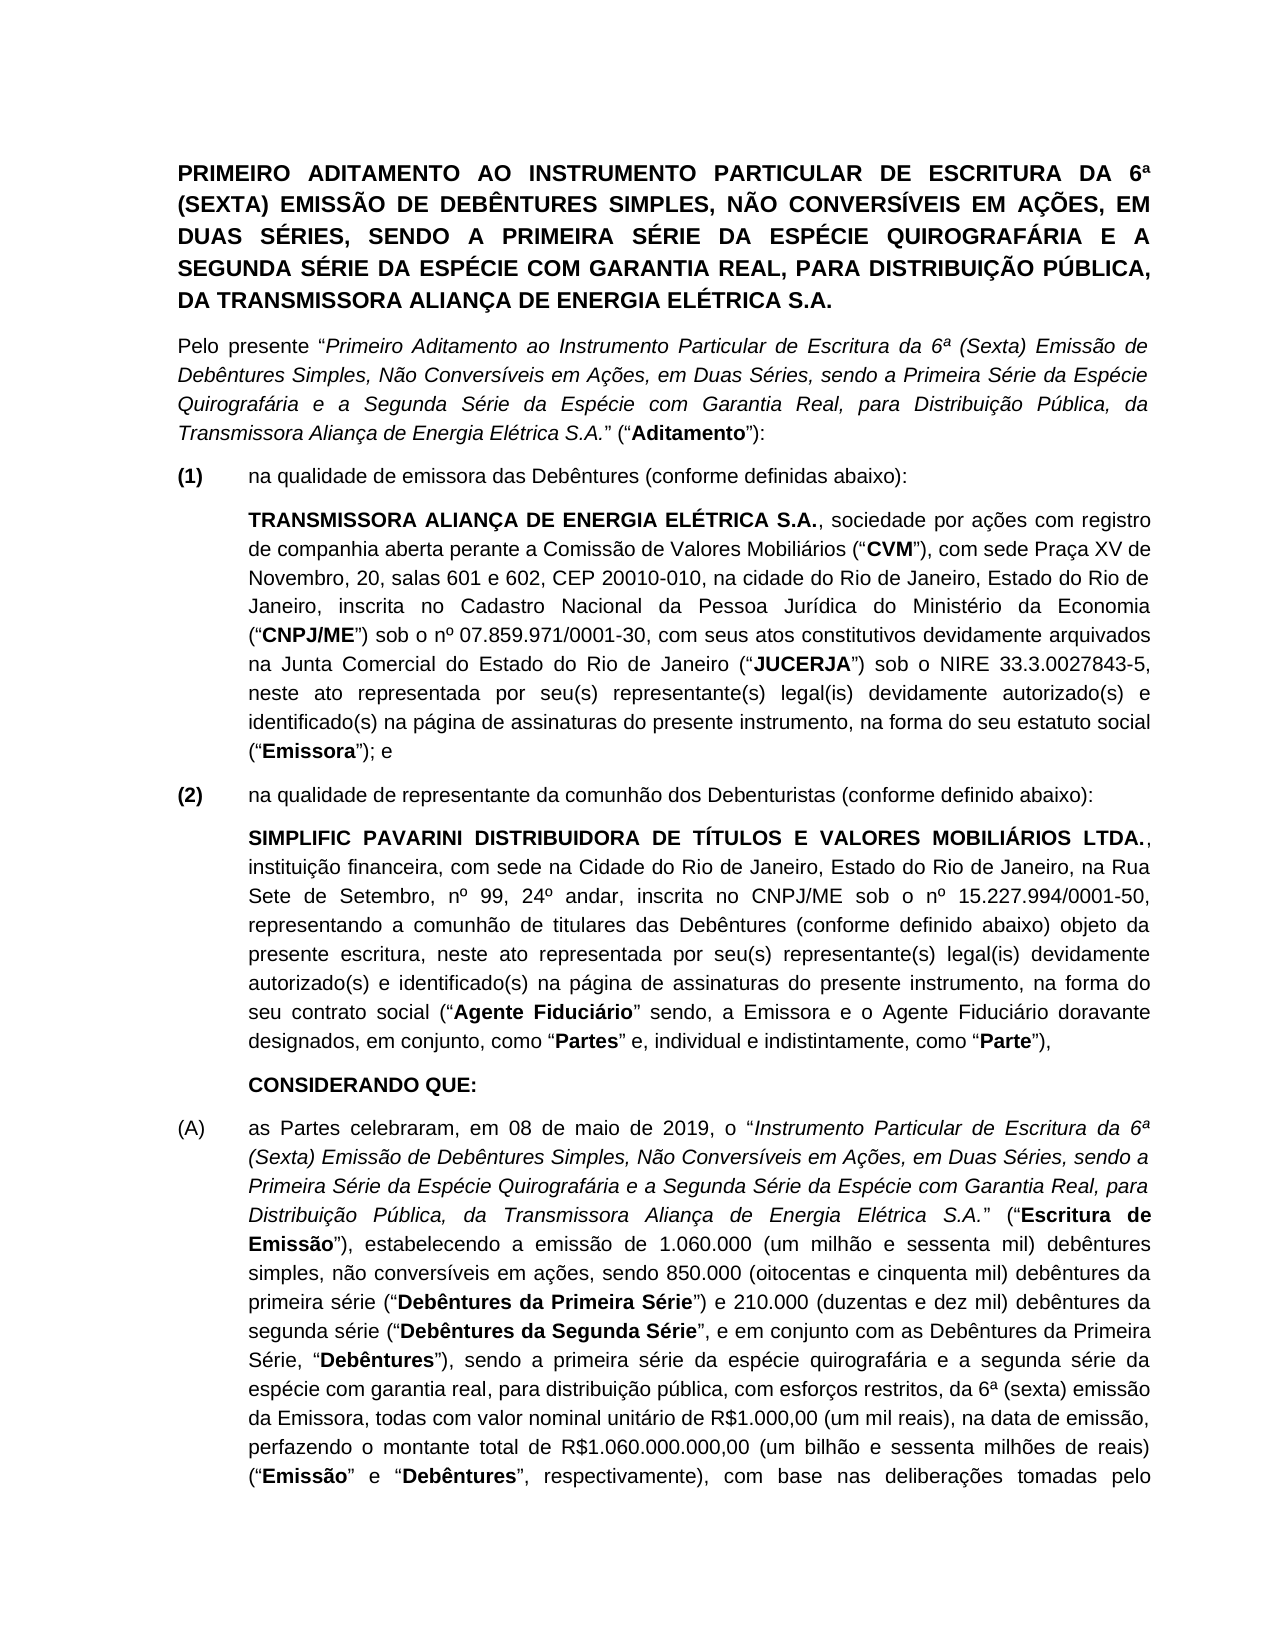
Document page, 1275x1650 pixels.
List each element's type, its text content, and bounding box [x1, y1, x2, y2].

list Simplific Pavarini Distribuidora de Títulos e Valores Mobiliários Ltda., instituição financeira, com sede na Cidade do Rio de Janeiro, Estado do Rio de Janeiro, na Rua Sete de Setembro, nº 99, 24º andar, inscrita no CNPJ/ME sob o nº 15.227.994/0001-50, representando a comunhão de titulares das Debêntures (conforme definido abaixo) objeto da presente escritura, neste ato representada por seu(s) representante(s) legal(is) devidamente autorizado(s) e identificado(s) na página de assinaturas do presente instrumento, na forma do seu contrato social (“Agente Fiduciário” sendo, a Emissora e o Agente Fiduciário doravante designados, em conjunto, como “Partes” e, individual e indistintamente, como “Parte”), [248, 826, 1152, 1053]
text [177, 1116, 1152, 1487]
list na qualidade de emissora das Debêntures (conforme definidas abaixo): [177, 464, 1152, 488]
text Pelo presente “Primeiro Aditamento ao Instrumento Particular de Escritura da 6ª (Sexta) Emissão de Debêntures Simples, Não Conversíveis em Ações, em Duas Séries, sendo a Primeira Série da Espécie Quirografária e a Segunda Série da Espécie com Garantia Real, para Distribuição Pública, da Transmissora Aliança de Energia Elétrica S.A.” (“Aditamento”): [177, 333, 1152, 444]
list na qualidade de representante da comunhão dos Debenturistas (conforme definido abaixo): [177, 783, 1152, 807]
list TRANSMISSORA ALIANÇA DE ENERGIA ELÉTRICA S.A., sociedade por ações com registro de companhia aberta perante a Comissão de Valores Mobiliários (“CVM”), com sede Praça XV de Novembro, 20, salas 601 e 602, CEP 20010-010, na cidade do Rio de Janeiro, Estado do Rio de Janeiro, inscrita no Cadastro Nacional da Pessoa Jurídica do Ministério da Economia (“CNPJ/ME”) sob o nº 07.859.971/0001-30, com seus atos constitutivos devidamente arquivados na Junta Comercial do Estado do Rio de Janeiro (“JUCERJA”) sob o NIRE 33.3.0027843-5, neste ato representada por seu(s) representante(s) legal(is) devidamente autorizado(s) e identificado(s) na página de assinaturas do presente instrumento, na forma do seu estatuto social (“Emissora”); e [248, 507, 1152, 763]
subtitle PRIMEIRO ADITAMENTO AO INSTRUMENTO PARTICULAR DE ESCRITURA DA 6ª (SEXTA) EMISSÃO DE DEBÊNTURES SIMPLES, NÃO CONVERSÍVEIS EM AÇÕES, EM DUAS SÉRIES, SENDO A PRIMEIRA SÉRIE DA ESPÉCIE QUIROGRAFÁRIA E A SEGUNDA SÉRIE DA ESPÉCIE COM GARANTIA REAL, PARA DISTRIBUIÇÃO PÚBLICA, DA TRANSMISSORA ALIANÇA DE ENERGIA ELÉTRICA S.A. [177, 159, 1152, 313]
text CONSIDERANDO QUE: [248, 1072, 1152, 1096]
